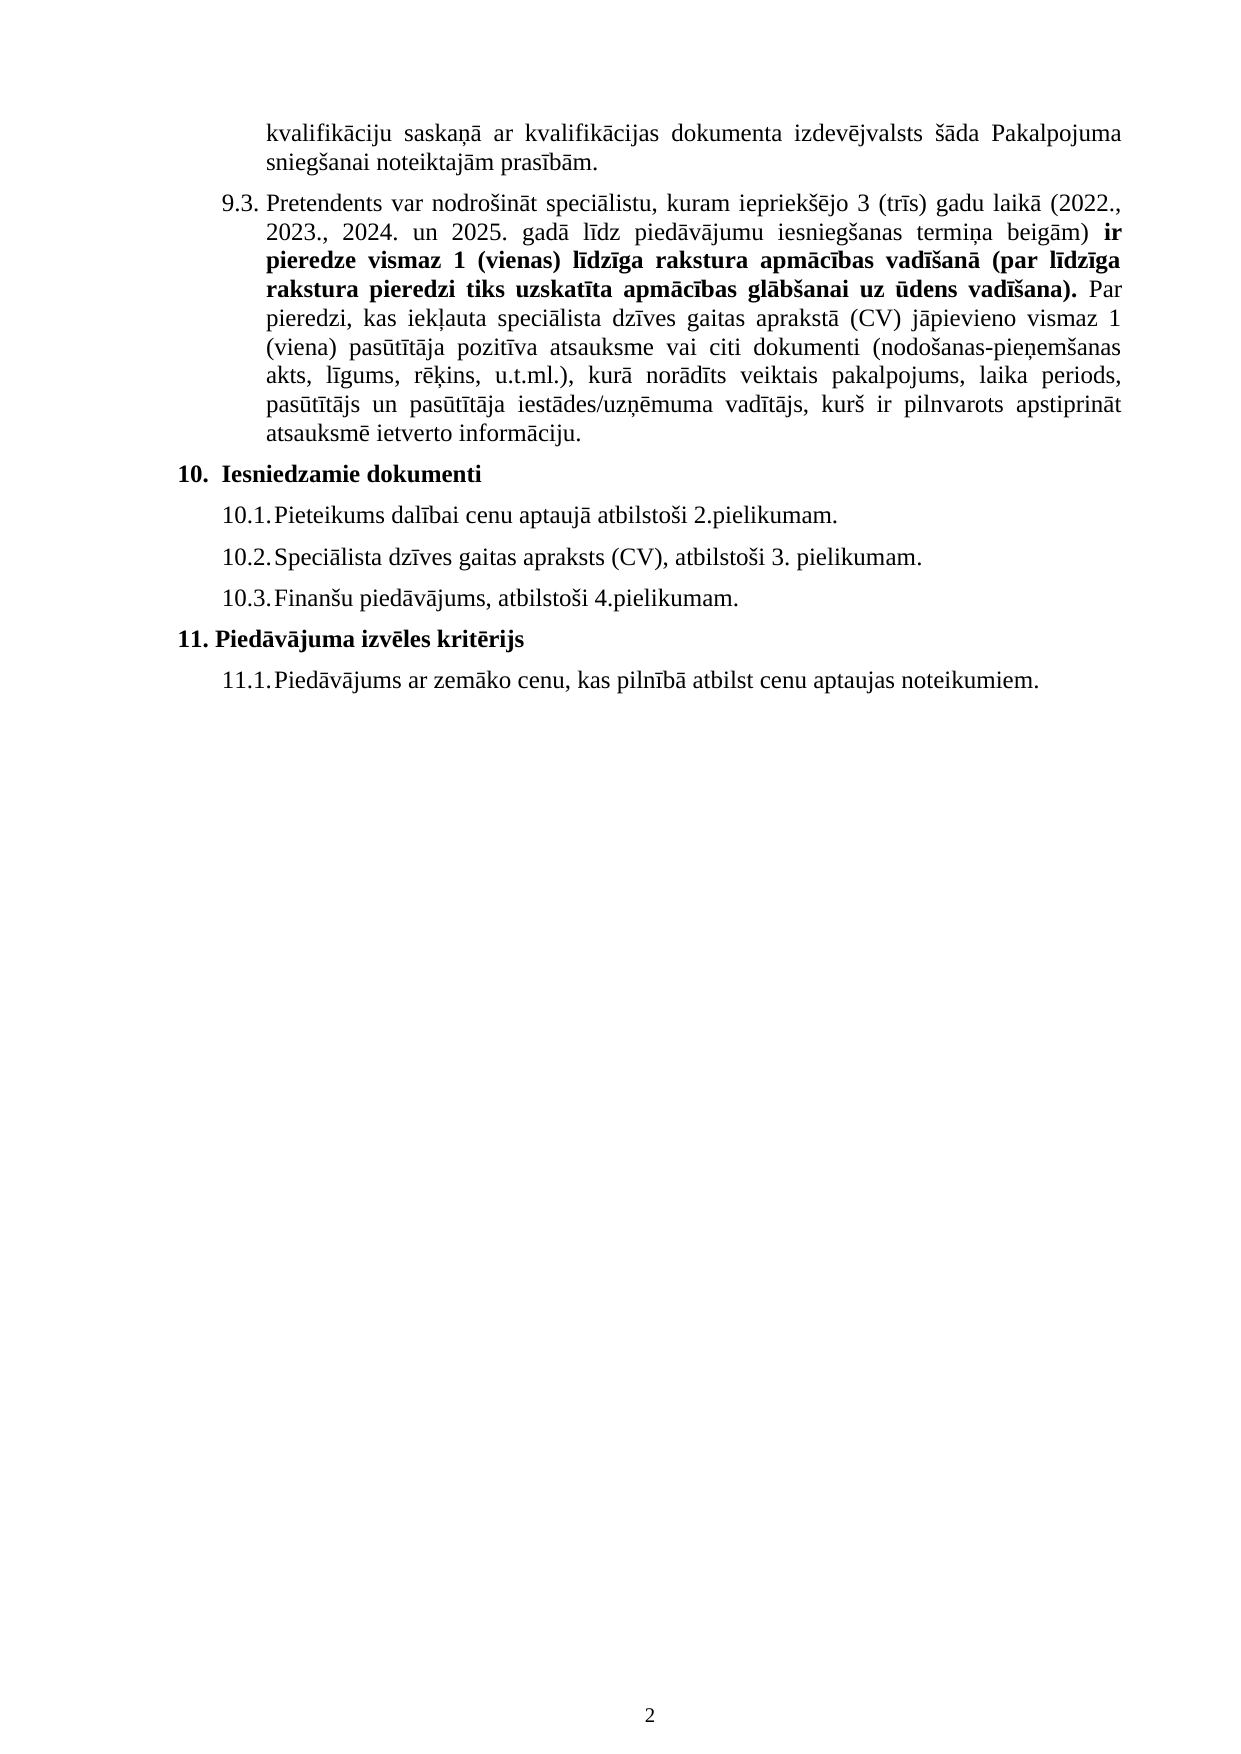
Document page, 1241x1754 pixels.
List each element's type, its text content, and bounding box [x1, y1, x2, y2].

list Piedāvājuma izvēles kritērijs [177, 624, 1122, 653]
list Finanšu piedāvājums, atbilstoši 4.pielikumam. [222, 583, 1122, 612]
list Pretendents var nodrošināt speciālistu, kuram iepriekšējo 3 (trīs) gadu laikā (2022., 2023., 2024. un 2025. gadā līdz piedāvājumu iesniegšanas termiņa beigām) ir pieredze vismaz 1 (vienas) līdzīga rakstura apmācības vadīšanā (par līdzīga rakstura pieredzi tiks uzskatīta apmācības glābšanai uz ūdens vadīšana). Par pieredzi, kas iekļauta speciālista dzīves gaitas aprakstā (CV) jāpievieno vismaz 1 (viena) pasūtītāja pozitīva atsauksme vai citi dokumenti (nodošanas-pieņemšanas akts, līgums, rēķins, u.t.ml.), kurā norādīts veiktais pakalpojums, laika periods, pasūtītājs un pasūtītāja iestādes/uzņēmuma vadītājs, kurš ir pilnvarots apstiprināt atsauksmē ietverto informāciju. [222, 188, 1122, 447]
list Speciālista dzīves gaitas apraksts (CV), atbilstoši 3. pielikumam. [222, 542, 1122, 571]
list Iesniedzamie dokumenti [177, 459, 1122, 488]
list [222, 118, 1122, 176]
list Pieteikums dalībai cenu aptaujā atbilstoši 2.pielikumam. [222, 501, 1122, 529]
list Piedāvājums ar zemāko cenu, kas pilnībā atbilst cenu aptaujas noteikumiem. [222, 666, 1122, 694]
